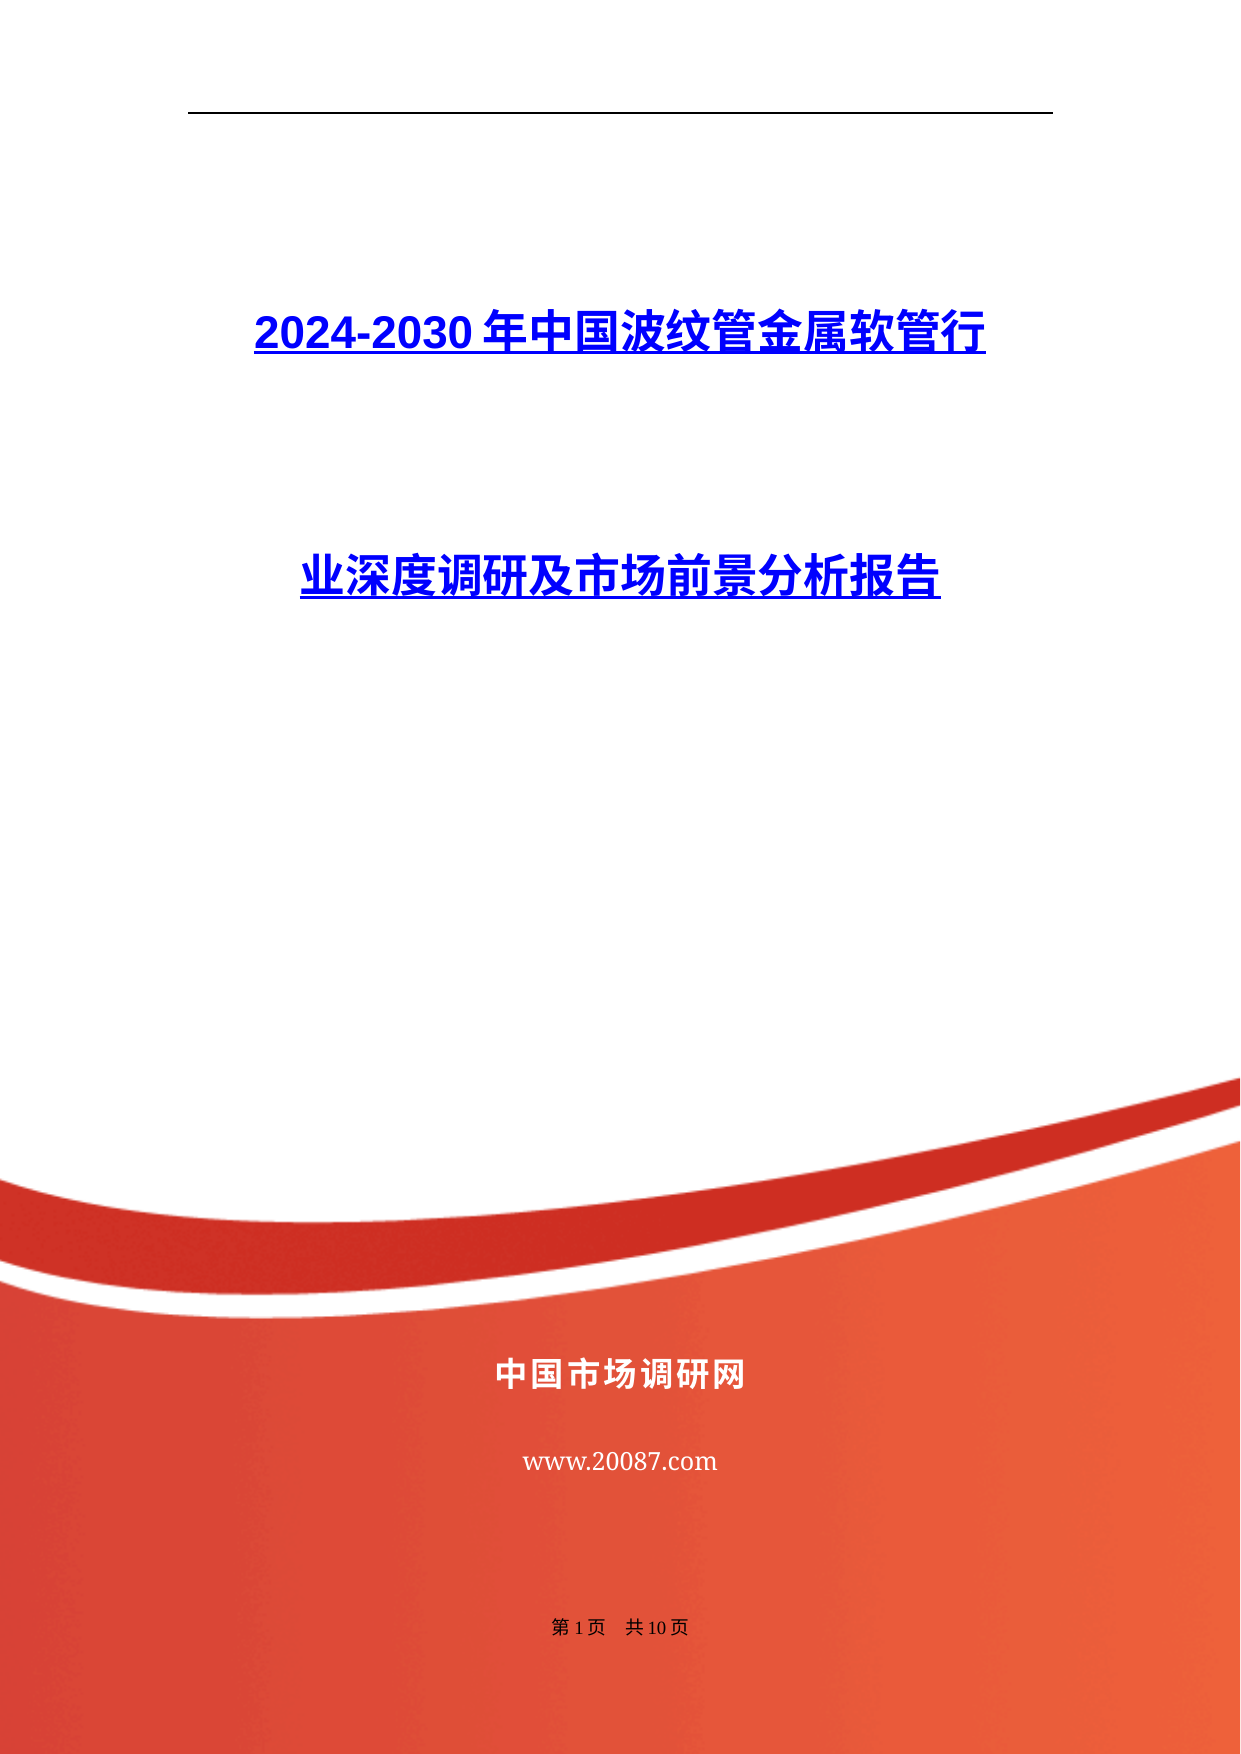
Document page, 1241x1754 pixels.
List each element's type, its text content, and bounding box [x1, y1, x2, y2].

picture [0, 1006, 1241, 1754]
table_header 2024-2030年中国波纹管金属软管行业深度调研及市场前景分析报告 [188, 207, 1053, 773]
text www.20087.com [187, 1428, 1053, 1493]
subtitle 中国市场调研网 [187, 1339, 1053, 1404]
